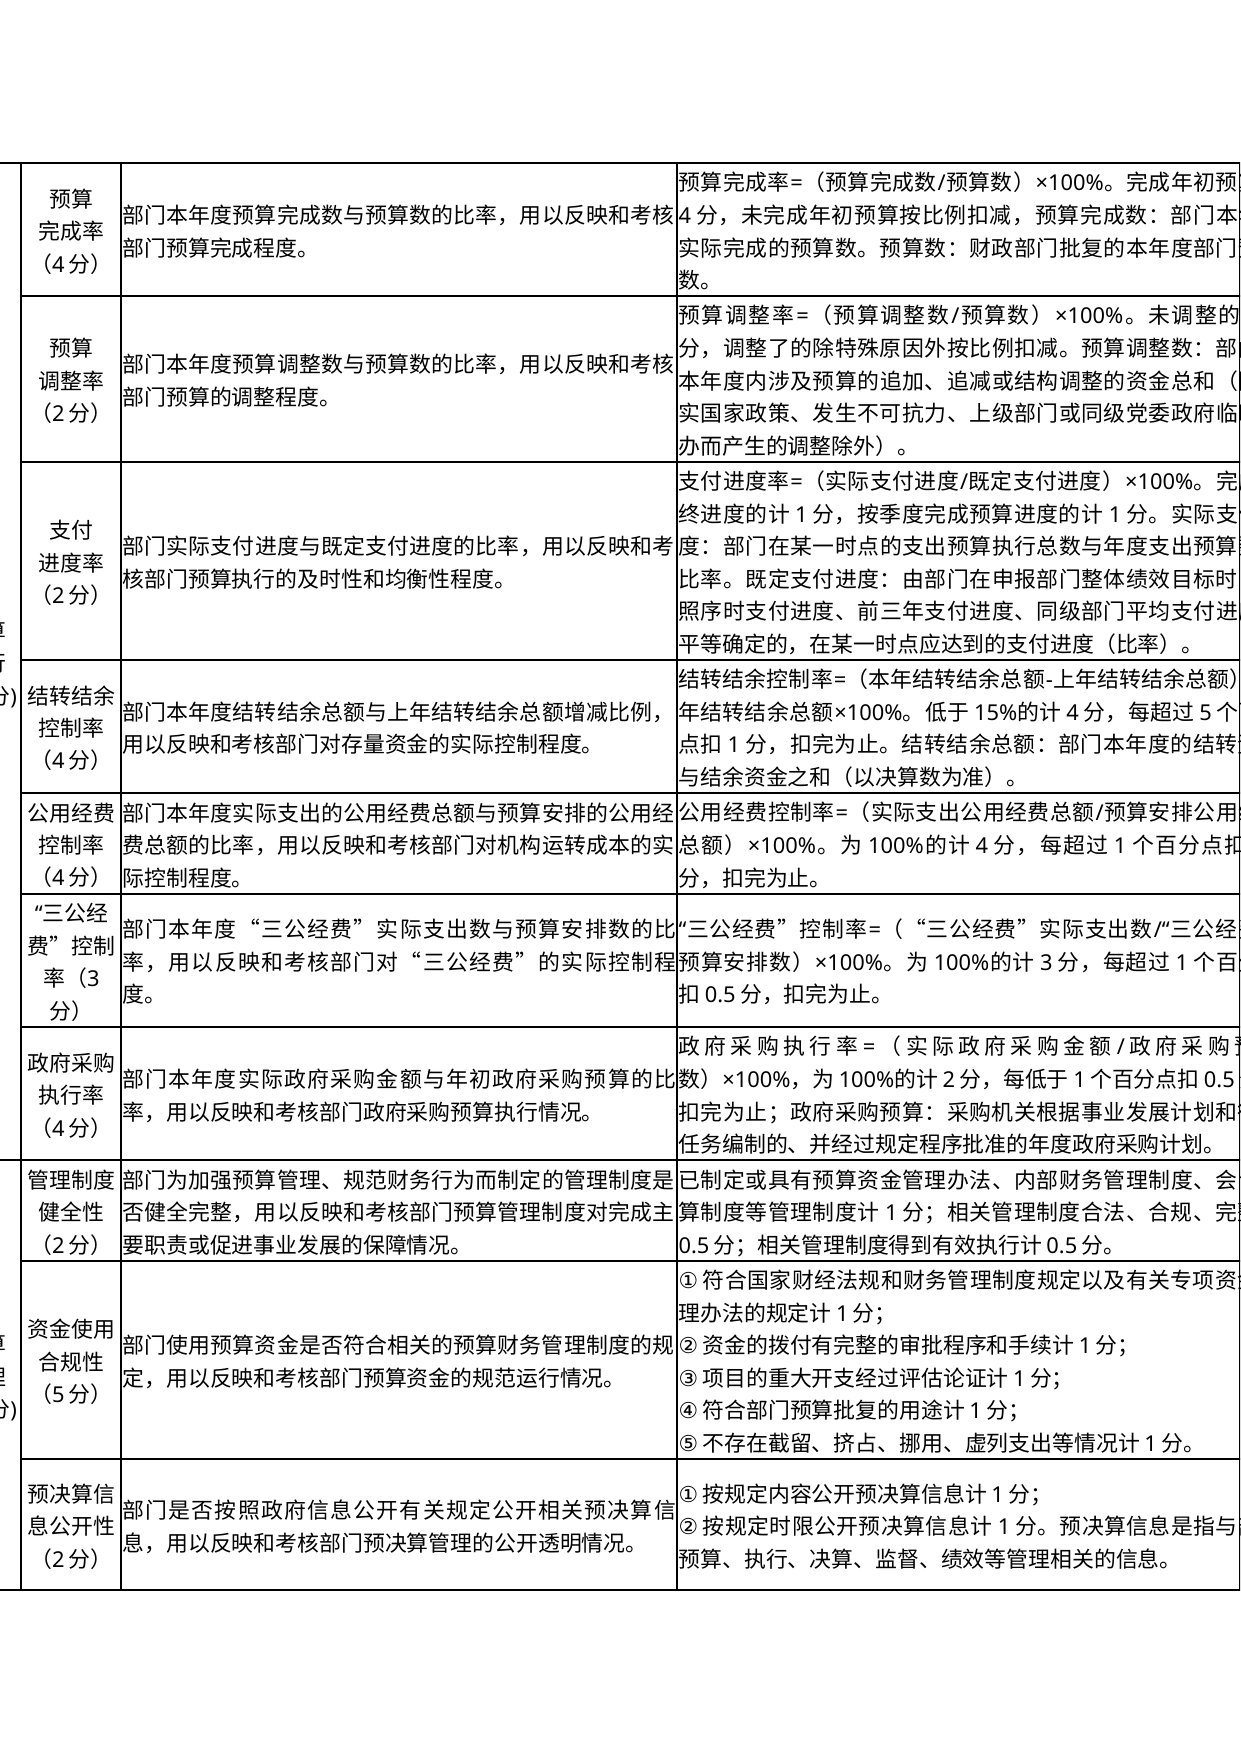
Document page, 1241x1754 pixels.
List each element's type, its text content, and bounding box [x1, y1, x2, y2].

table_cell 部门本年度结转结余总额与上年结转结余总额增减比例，用以反映和考核部门对存量资金的实际控制程度。 [122, 661, 676, 792]
table_cell 预算 调整率 （2分） [22, 297, 120, 461]
table_cell 预算完成率=（预算完成数/预算数）×100%。完成年初预算计4分，未完成年初预算按比例扣减，预算完成数：部门本年度实际完成的预算数。预算数：财政部门批复的本年度部门预算数。 [678, 164, 1239, 295]
table_cell 部门是否按照政府信息公开有关规定公开相关预决算信息，用以反映和考核部门预决算管理的公开透明情况。 [122, 1460, 676, 1589]
table_cell 支付 进度率 （2分） [22, 463, 120, 659]
table_cell 公用经费控制率=（实际支出公用经费总额/预算安排公用经费总额）×100%。为100%的计4分，每超过1个百分点扣0.1分，扣完为止。 [678, 794, 1239, 893]
table_cell ①符合国家财经法规和财务管理制度规定以及有关专项资金管理办法的规定计1分； ②资金的拨付有完整的审批程序和手续计1分； ③项目的重大开支经过评估论证计1分； ④符合部门预算批复的用途计1分； ⑤不存在截留、挤占、挪用、虚列支出等情况计1分。 [678, 1262, 1239, 1458]
table_cell 部门实际支付进度与既定支付进度的比率，用以反映和考核部门预算执行的及时性和均衡性程度。 [122, 463, 676, 659]
table_cell 部门为加强预算管理、规范财务行为而制定的管理制度是否健全完整，用以反映和考核部门预算管理制度对完成主要职责或促进事业发展的保障情况。 [122, 1161, 676, 1260]
table_cell 部门本年度实际政府采购金额与年初政府采购预算的比率，用以反映和考核部门政府采购预算执行情况。 [122, 1028, 676, 1159]
table_cell 预决算信 息公开性（2分） [22, 1460, 120, 1589]
table_cell 部门本年度“三公经费”实际支出数与预算安排数的比率，用以反映和考核部门对“三公经费”的实际控制程度。 [122, 895, 676, 1026]
table_cell 部门使用预算资金是否符合相关的预算财务管理制度的规定，用以反映和考核部门预算资金的规范运行情况。 [122, 1262, 676, 1458]
table_cell 公用经费 控制率 （4分） [22, 794, 120, 893]
table_cell 政府采购执行率=（实际政府采购金额/政府采购预算数）×100%，为100%的计2分，每低于1个百分点扣0.5分，扣完为止；政府采购预算：采购机关根据事业发展计划和行政任务编制的、并经过规定程序批准的年度政府采购计划。 [678, 1028, 1239, 1159]
table_cell 部门本年度预算完成数与预算数的比率，用以反映和考核部门预算完成程度。 [122, 164, 676, 295]
table_cell 管理制度 健全性 （2分） [22, 1161, 120, 1260]
table_cell 预算 完成率 （4分） [22, 164, 120, 295]
table_cell 预算调整率=（预算调整数/预算数）×100%。未调整的计2分，调整了的除特殊原因外按比例扣减。预算调整数：部门在本年度内涉及预算的追加、追减或结构调整的资金总和（因落实国家政策、发生不可抗力、上级部门或同级党委政府临时交办而产生的调整除外）。 [678, 297, 1239, 461]
table_cell 结转结余控制率 （4分） [22, 661, 120, 792]
table_cell 已制定或具有预算资金管理办法、内部财务管理制度、会计核算制度等管理制度计1分；相关管理制度合法、合规、完整计0.5分；相关管理制度得到有效执行计0.5分。 [678, 1161, 1239, 1260]
table_cell “三公经费”控制率（3分） [22, 895, 120, 1026]
table_cell 预算 执行 (23分) [0, 164, 20, 1159]
table_cell 部门本年度预算调整数与预算数的比率，用以反映和考核部门预算的调整程度。 [122, 297, 676, 461]
table_cell ①按规定内容公开预决算信息计1分； ②按规定时限公开预决算信息计1分。预决算信息是指与部门预算、执行、决算、监督、绩效等管理相关的信息。 [678, 1460, 1239, 1589]
table_cell 预算 管理 (12分) [0, 1161, 20, 1589]
table_cell 部门本年度实际支出的公用经费总额与预算安排的公用经费总额的比率，用以反映和考核部门对机构运转成本的实际控制程度。 [122, 794, 676, 893]
table_cell 支付进度率=（实际支付进度/既定支付进度）×100%。完成年终进度的计1分，按季度完成预算进度的计1分。实际支付进度：部门在某一时点的支出预算执行总数与年度支出预算数的比率。既定支付进度：由部门在申报部门整体绩效目标时，参照序时支付进度、前三年支付进度、同级部门平均支付进度水平等确定的，在某一时点应达到的支付进度（比率）。 [678, 463, 1239, 659]
table_cell 结转结余控制率=（本年结转结余总额-上年结转结余总额）/上年结转结余总额×100%。低于15%的计4分，每超过5个百分点扣1分，扣完为止。结转结余总额：部门本年度的结转资金与结余资金之和（以决算数为准）。 [678, 661, 1239, 792]
table_cell 资金使用 合规性 （5分） [22, 1262, 120, 1458]
table_cell “三公经费”控制率=（“三公经费”实际支出数/“三公经费”预算安排数）×100%。为100%的计3分，每超过1个百分点扣0.5分，扣完为止。 [678, 895, 1239, 1026]
table_cell 政府采购 执行率 （4分） [22, 1028, 120, 1159]
